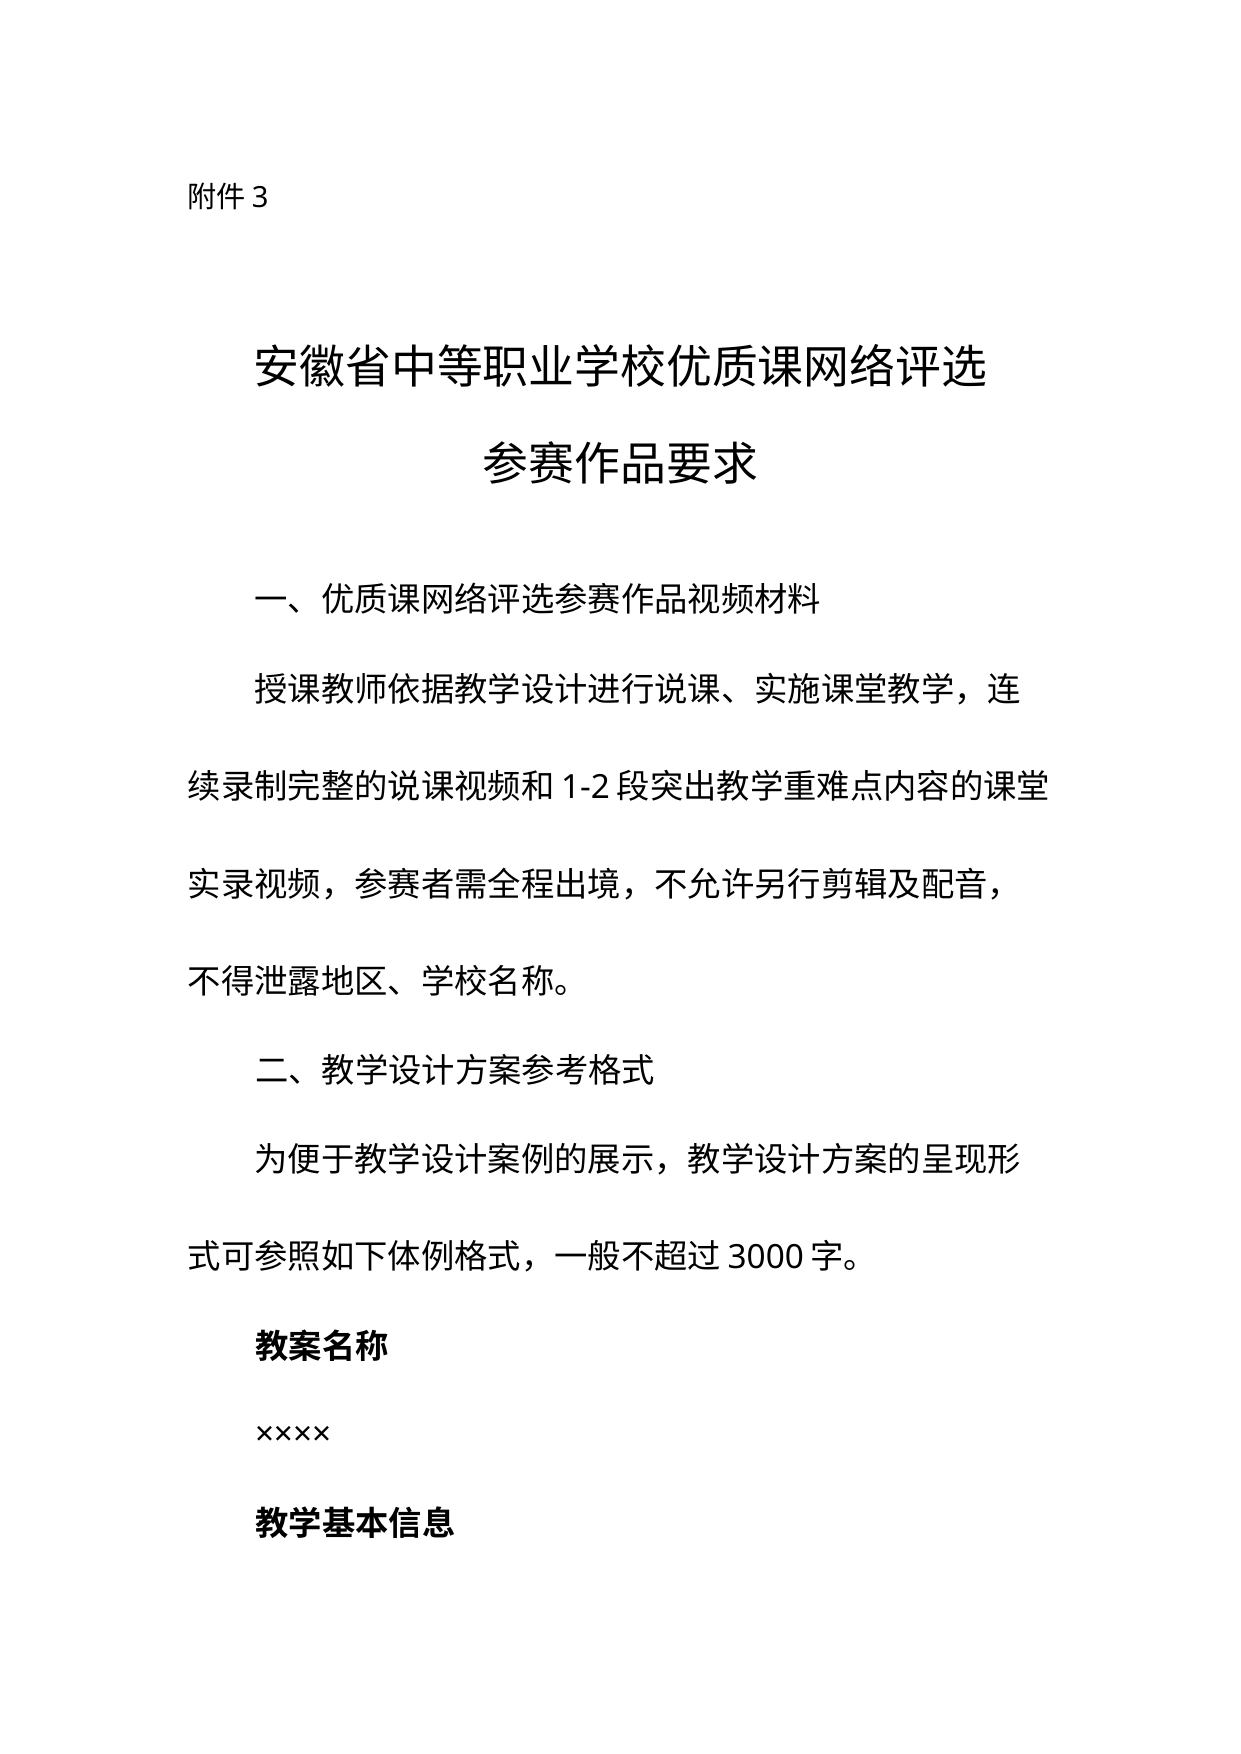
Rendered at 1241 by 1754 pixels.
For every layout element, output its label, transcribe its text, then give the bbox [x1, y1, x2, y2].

text 教学基本信息 [187, 1488, 1053, 1553]
text ×××× [187, 1400, 1053, 1465]
text 附件3 [187, 162, 1053, 227]
list 为便于教学设计案例的展示，教学设计方案的呈现形式可参照如下体例格式，一般不超过3000字。 [187, 1124, 1053, 1287]
text 教案名称 [187, 1311, 1053, 1376]
text 参赛作品要求 [187, 412, 1053, 510]
list 优质课网络评选参赛作品视频材料 [187, 565, 1053, 630]
list 教学设计方案参考格式 [187, 1036, 1053, 1101]
text 安徽省中等职业学校优质课网络评选 [187, 315, 1053, 412]
list 授课教师依据教学设计进行说课、实施课堂教学，连续录制完整的说课视频和1-2段突出教学重难点内容的课堂实录视频，参赛者需全程出境，不允许另行剪辑及配音，不得泄露地区、学校名称。 [187, 654, 1053, 1011]
